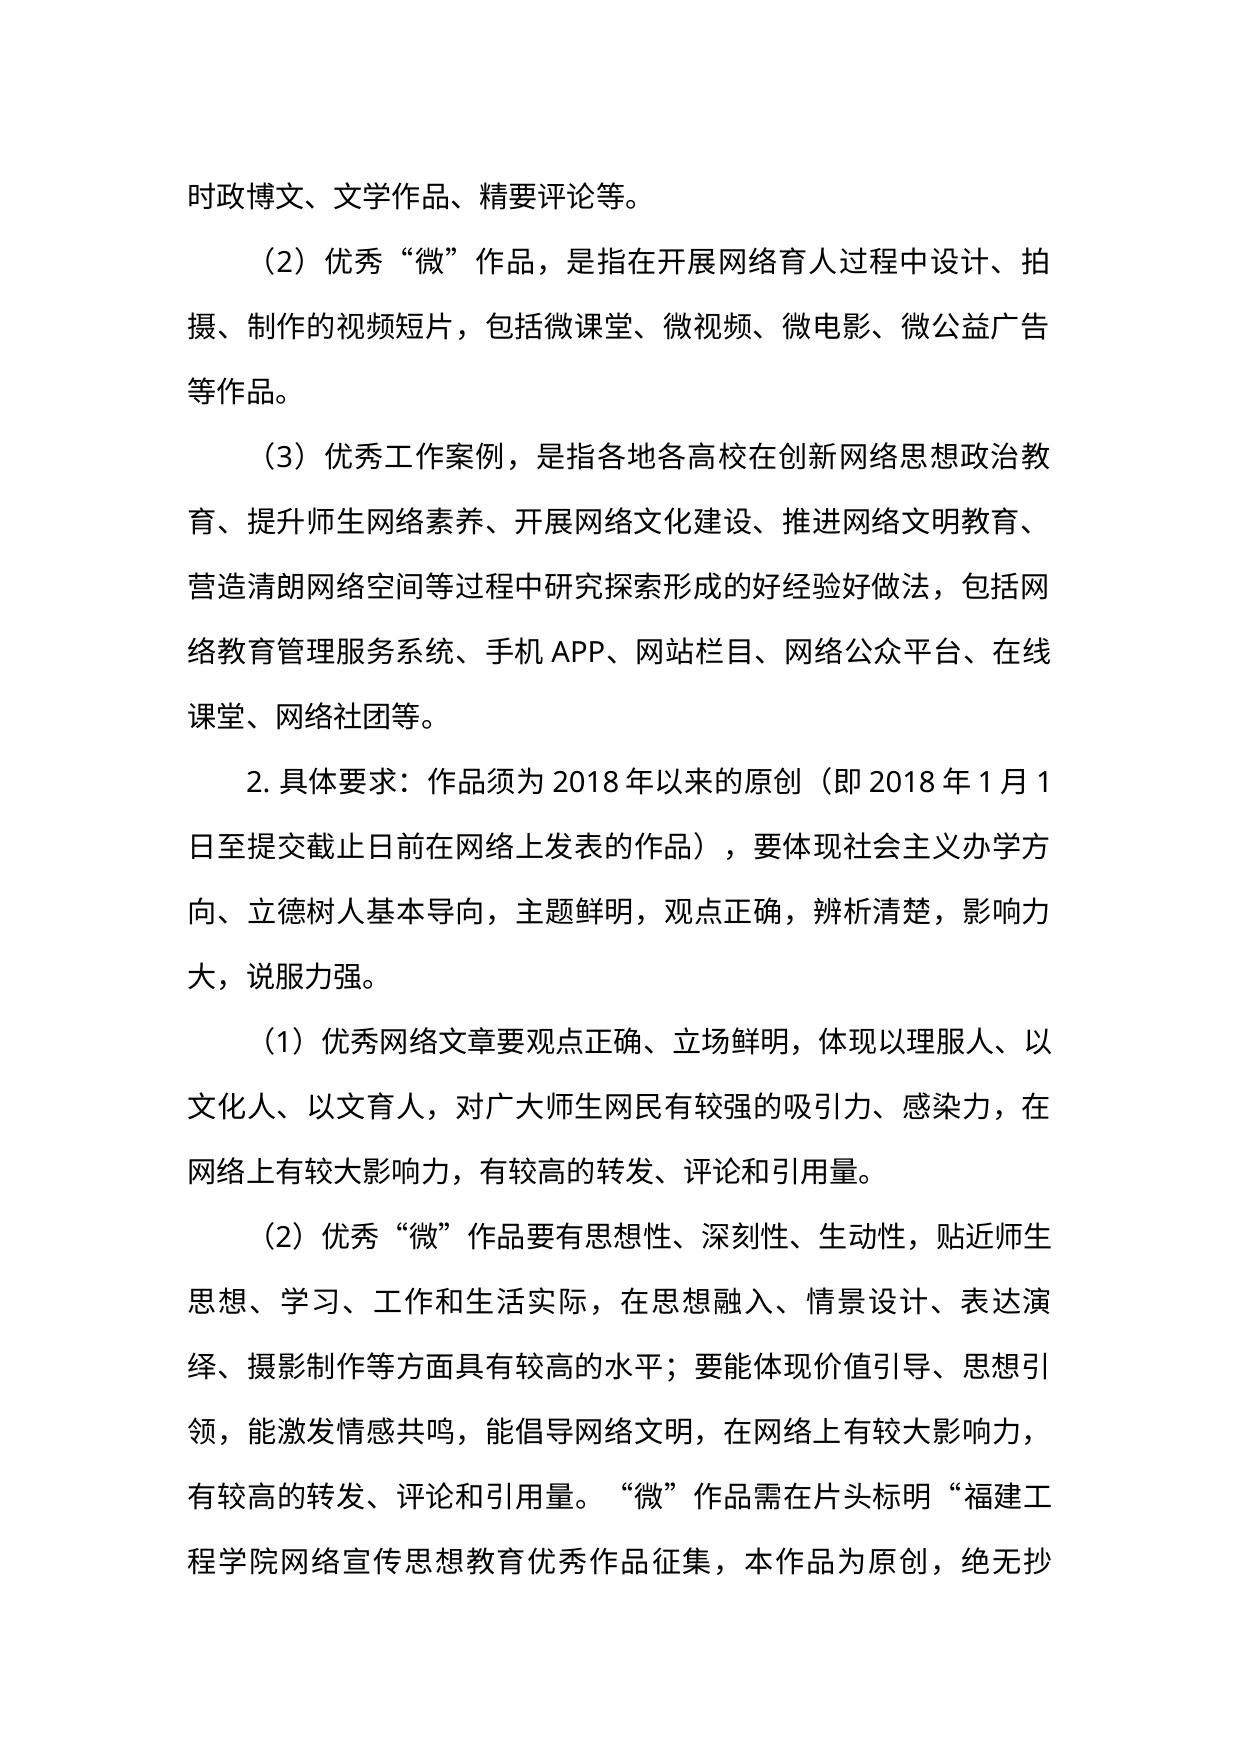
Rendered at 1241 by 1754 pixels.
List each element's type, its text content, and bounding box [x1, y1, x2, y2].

text （3）优秀工作案例，是指各地各高校在创新网络思想政治教育、提升师生网络素养、开展网络文化建设、推进网络文明教育、营造清朗网络空间等过程中研究探索形成的好经验好做法，包括网络教育管理服务系统、手机APP、网站栏目、网络公众平台、在线课堂、网络社团等。 [187, 422, 1053, 747]
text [187, 1202, 1053, 1592]
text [187, 162, 1053, 227]
text （2）优秀“微”作品，是指在开展网络育人过程中设计、拍摄、制作的视频短片，包括微课堂、微视频、微电影、微公益广告等作品。 [187, 227, 1053, 422]
text 2. 具体要求：作品须为2018年以来的原创（即2018年1月1日至提交截止日前在网络上发表的作品），要体现社会主义办学方向、立德树人基本导向，主题鲜明，观点正确，辨析清楚，影响力大，说服力强。 [187, 747, 1053, 1007]
text （1）优秀网络文章要观点正确、立场鲜明，体现以理服人、以文化人、以文育人，对广大师生网民有较强的吸引力、感染力，在网络上有较大影响力，有较高的转发、评论和引用量。 [187, 1007, 1053, 1202]
